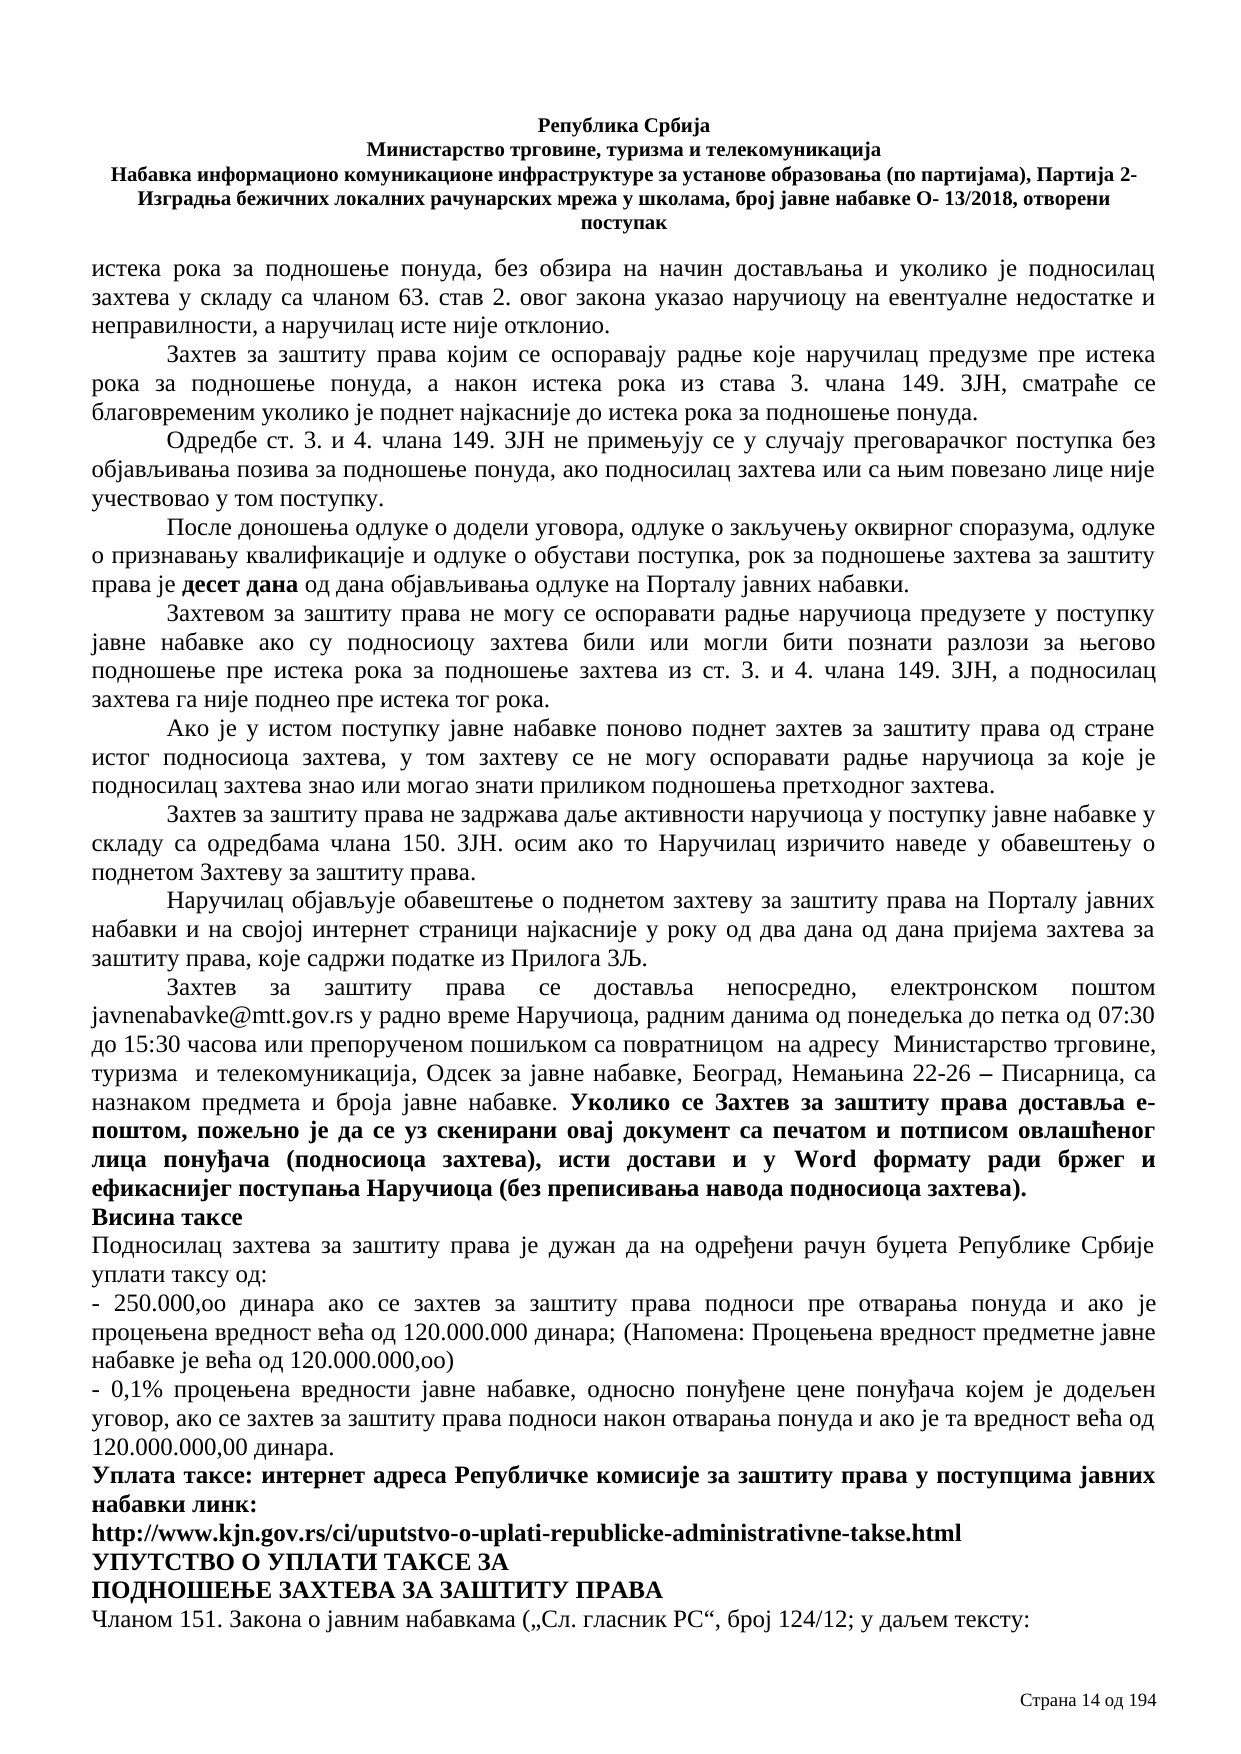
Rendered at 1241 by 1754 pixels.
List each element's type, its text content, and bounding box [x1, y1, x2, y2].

text Захтев за заштиту права којим се оспоравају радње које наручилац предузме пре истека рока за подношење понуда, а након истека рока из става 3. члана 149. ЗЈН, сматраће се благовременим уколико је поднет најкасније до истека рока за подношење понуда. [91, 339, 1156, 425]
text - 250.000,оо динара ако се захтев за заштиту права подноси пре отварања понуда и ако је процењена вредност већа од 120.000.000 динара; (Напомена: Процењена вредност предметне јавне набавке је већа од 120.000.000,оо) [91, 1288, 1156, 1374]
text Висина таксе [91, 1202, 1156, 1230]
text Захтев за заштиту права се доставља непосредно, електронском поштом javnenabavke@mtt.gov.rs у радно време Наручиоца, радним данима од понедељка до петка од 07:30 до 15:30 часова или препорученом пошиљком са повратницом на адресу Министарство трговине, туризма и телекомуникација, Одсек за јавне набавке, Београд, Немањина 22-26 – Писарница, са назнаком предмета и броја јавне набавке. Уколико се Захтев за заштиту права доставља е-поштом, пожељно је да се уз скенирани овај документ са печатом и потписом овлашћеног лица понуђача (подносиоца захтева), исти достави и у Word формату ради бржег и ефикаснијег поступања Наручиоца (без преписивања навода подносиоца захтева). [91, 972, 1156, 1202]
text Подносилац захтева за заштиту права је дужан да на одређени рачун буџета Републике Србије уплати таксу од: [91, 1230, 1156, 1288]
text Ако је у истом поступку јавне набавке поново поднет захтев за заштиту права од стране истог подносиоца захтева, у том захтеву се не могу оспоравати радње наручиоца за које је подносилац захтева знао или могао знати приликом подношења претходног захтева. [91, 713, 1156, 799]
text После доношења одлуке о додели уговора, одлуке о закључењу оквирног споразума, одлуке о признавању квалификације и одлуке о обустави поступка, рок за подношење захтева за заштиту права је десет дана од дана објављивања одлуке на Порталу јавних набавки. [91, 512, 1156, 598]
text ПОДНОШЕЊЕ ЗАХТЕВА ЗА ЗАШТИТУ ПРАВА [91, 1575, 1156, 1604]
text - 0,1% процењена вредности јавне набавке, односно понуђене цене понуђача којем је додељен уговор, ако се захтев за заштиту права подноси након отварања понуда и ако је та вредност већа од 120.000.000,00 динара. [91, 1374, 1156, 1460]
text Уплата таксе: интернет адреса Републичке комисије за заштиту права у поступцима јавних набавки линк: [91, 1460, 1156, 1518]
text Наручилац објављује обавештење о поднетом захтеву за заштиту права на Порталу јавних набавки и на својој интернет страници најкасније у року од два дана од дана пријема захтева за заштиту права, које садржи податке из Прилога 3Љ. [91, 885, 1156, 972]
text Одредбе ст. 3. и 4. члана 149. ЗЈН не примењују се у случају преговарачког поступка без објављивања позива за подношење понуда, ако подносилац захтева или са њим повезано лице није учествовао у том поступку. [91, 425, 1156, 512]
text УПУТСТВО О УПЛАТИ ТАКСЕ ЗА [91, 1547, 1156, 1575]
text Чланом 151. Закона о јавним набавкама („Сл. гласник РС“, број 124/12; у даљем тексту: [91, 1604, 1156, 1633]
text http://www.kjn.gov.rs/ci/uputstvo-o-uplati-republicke-administrativne-takse.html [91, 1518, 1156, 1547]
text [91, 253, 1156, 339]
text Захтев за заштиту права не задржава даље активности наручиоца у поступку јавне набавке у складу са одредбама члана 150. ЗЈН. осим ако то Наручилац изричито наведе у обавештењу о поднетом Захтеву за заштиту права. [91, 799, 1156, 885]
text Захтевом за заштиту права не могу се оспоравати радње наручиоца предузете у поступку јавне набавке ако су подносиоцу захтева били или могли бити познати разлози за његово подношење пре истека рока за подношење захтева из ст. 3. и 4. члана 149. ЗЈН, а подносилац захтева га није поднео пре истека тог рока. [91, 598, 1156, 713]
